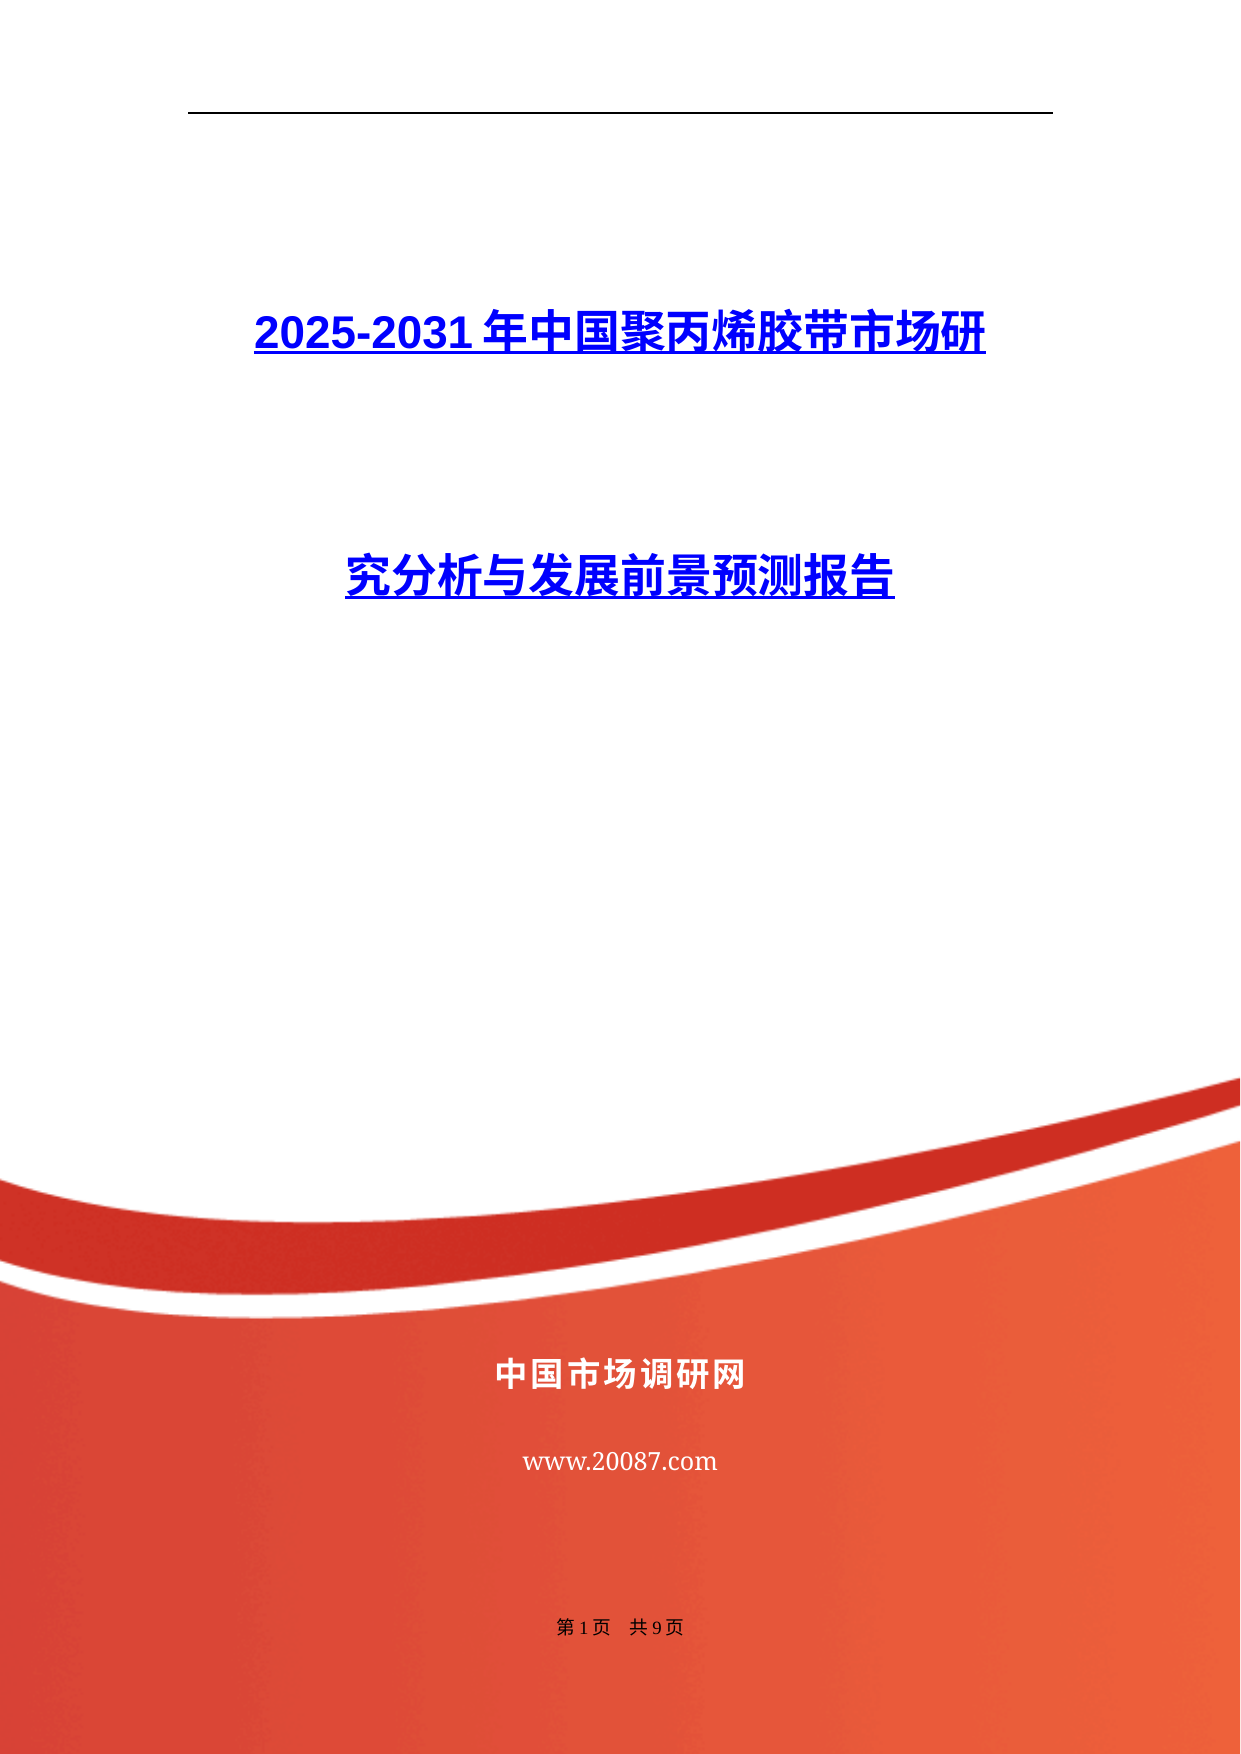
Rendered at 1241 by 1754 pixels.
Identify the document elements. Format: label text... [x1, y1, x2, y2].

table_header 2025-2031年中国聚丙烯胶带市场研究分析与发展前景预测报告 [188, 207, 1053, 773]
subtitle 中国市场调研网 [187, 1339, 1053, 1404]
text www.20087.com [187, 1428, 1053, 1493]
picture [0, 1006, 1241, 1754]
